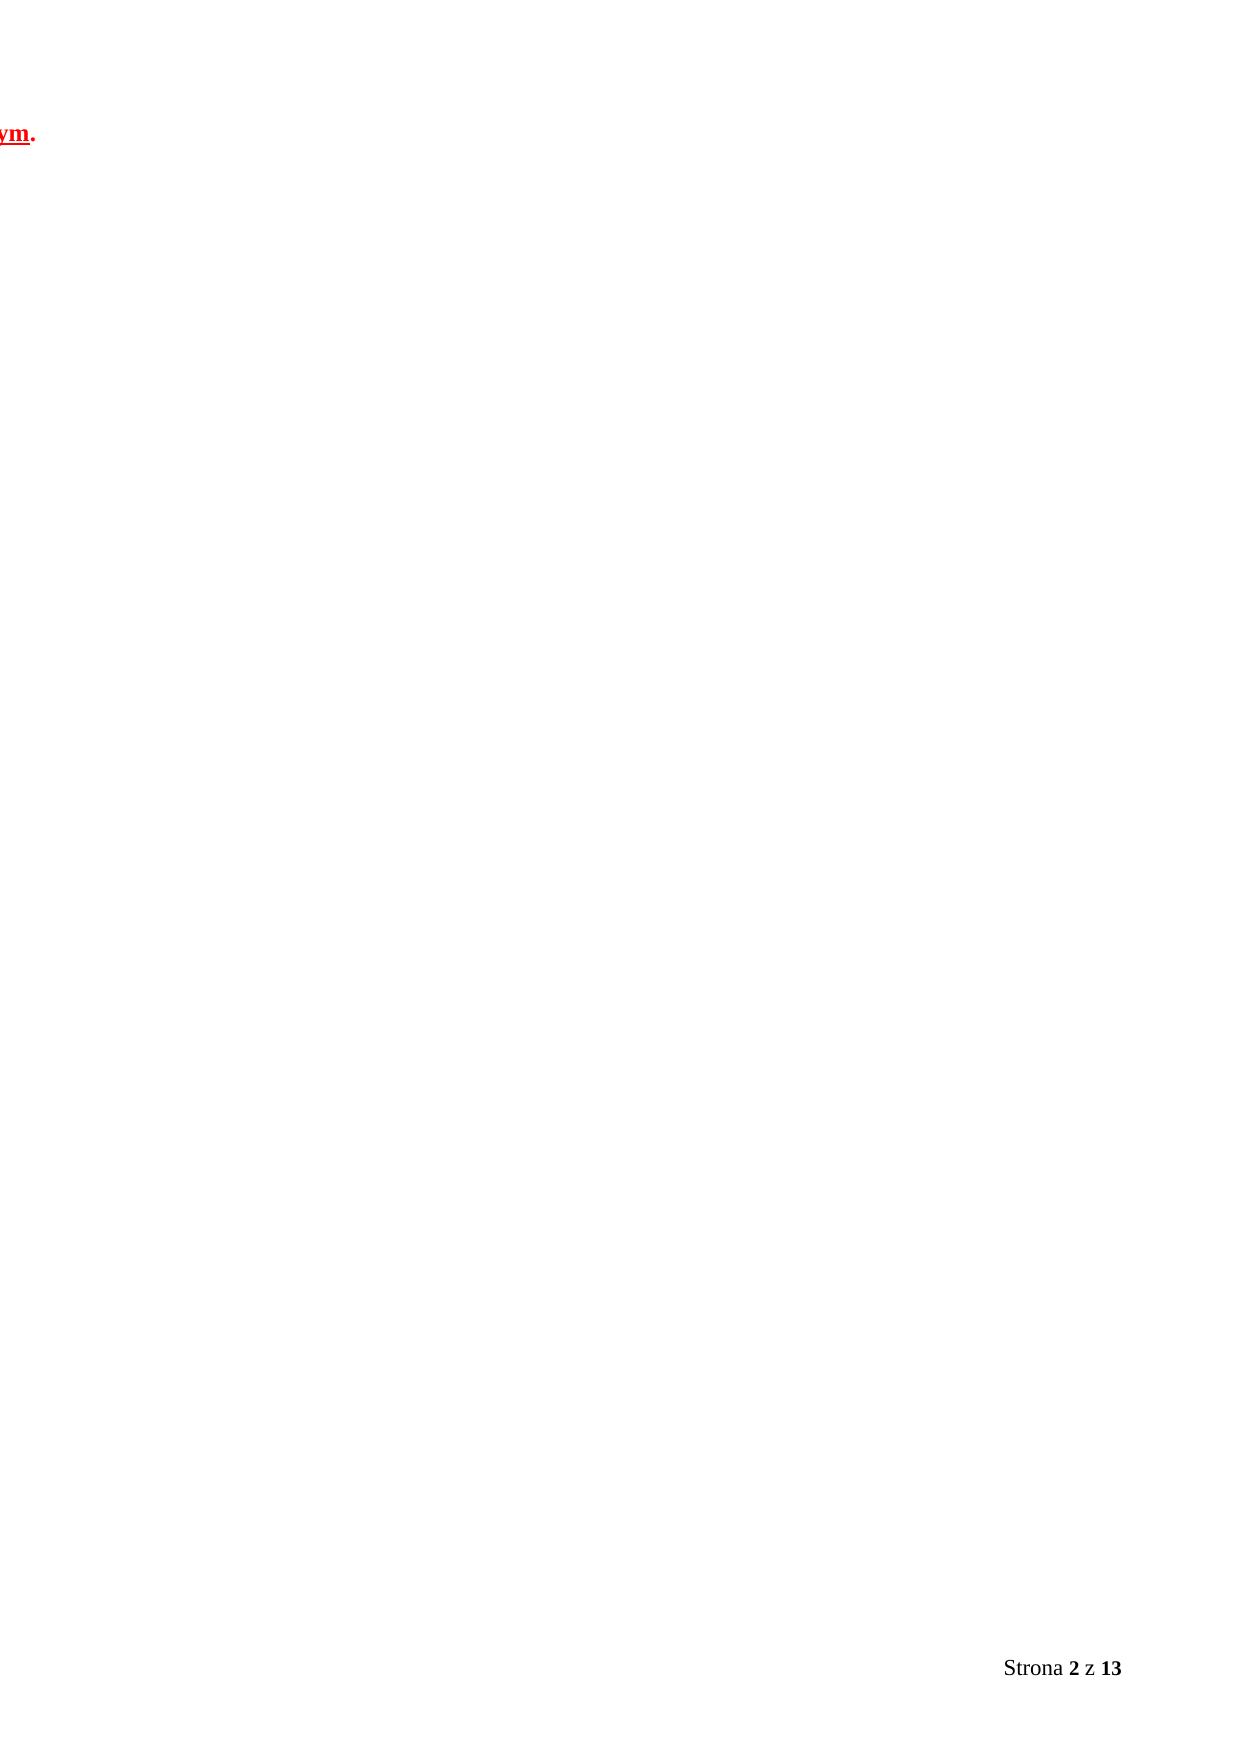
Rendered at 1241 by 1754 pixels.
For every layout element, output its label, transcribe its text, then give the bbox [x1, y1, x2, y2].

text - lub elektronicznym podpisem osobistym. [0, 118, 1147, 147]
